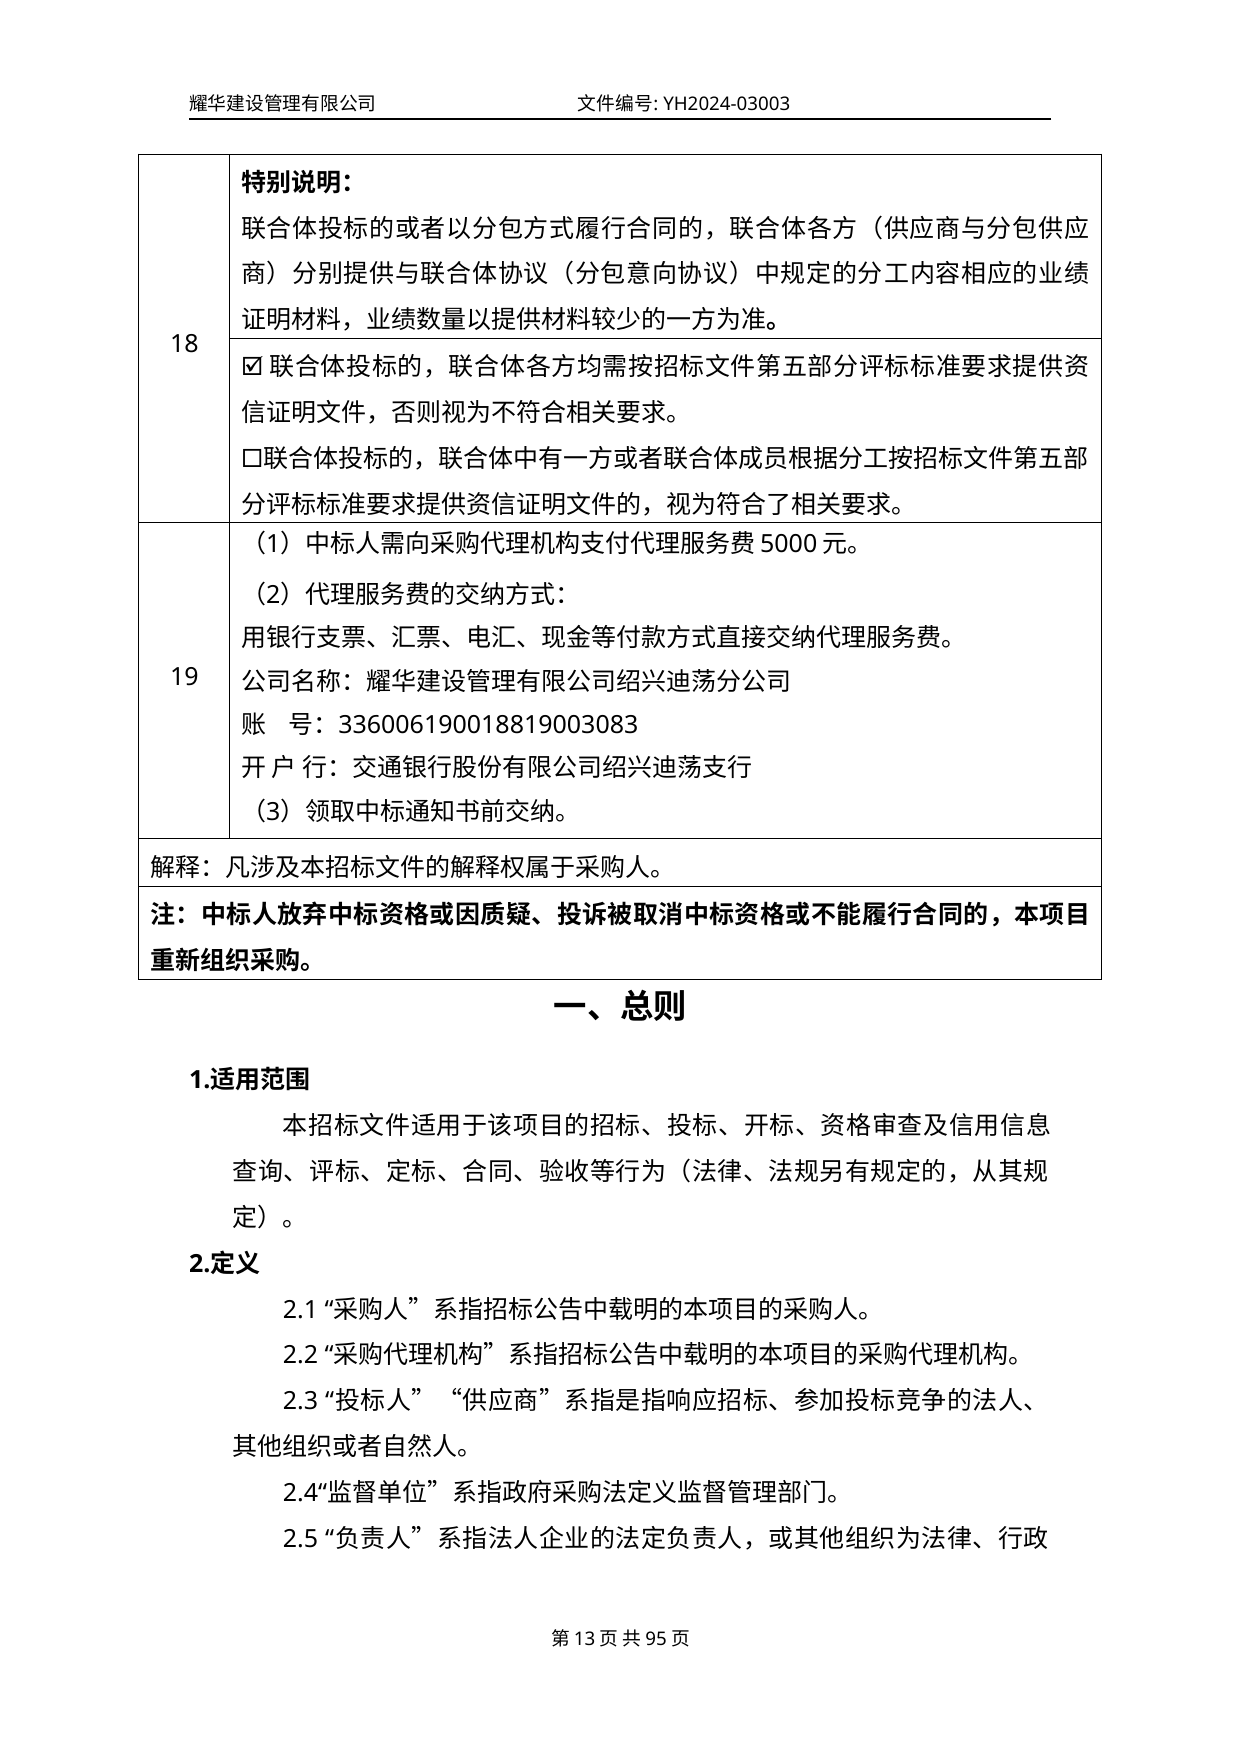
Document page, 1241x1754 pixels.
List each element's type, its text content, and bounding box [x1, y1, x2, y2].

table_cell （1）中标人需向采购代理机构支付代理服务费5000元。 （2）代理服务费的交纳方式： 用银行支票、汇票、电汇、现金等付款方式直接交纳代理服务费。 公司名称：耀华建设管理有限公司绍兴迪荡分公司 账 号：336006190018819003083 开 户 行：交通银行股份有限公司绍兴迪荡支行 （3）领取中标通知书前交纳。 [230, 523, 1101, 837]
table_cell 解释：凡涉及本招标文件的解释权属于采购人。 [139, 839, 1101, 886]
text 2.3 “投标人”“供应商”系指是指响应招标、参加投标竞争的法人、其他组织或者自然人。 [233, 1373, 1051, 1465]
table_cell 18 [139, 155, 229, 522]
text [233, 1511, 1051, 1556]
text 2.4“监督单位”系指政府采购法定义监督管理部门。 [233, 1465, 1051, 1511]
table_cell 注：中标人放弃中标资格或因质疑、投诉被取消中标资格或不能履行合同的，本项目重新组织采购。 [139, 887, 1101, 979]
text 2.2 “采购代理机构”系指招标公告中载明的本项目的采购代理机构。 [233, 1327, 1051, 1373]
table_cell 联合体投标的，联合体各方均需按招标文件第五部分评标标准要求提供资信证明文件，否则视为不符合相关要求。 联合体投标的，联合体中有一方或者联合体成员根据分工按招标文件第五部分评标标准要求提供资信证明文件的，视为符合了相关要求。 [230, 339, 1101, 522]
table_cell 特别说明： 联合体投标的或者以分包方式履行合同的，联合体各方（供应商与分包供应商）分别提供与联合体协议（分包意向协议）中规定的分工内容相应的业绩证明材料，业绩数量以提供材料较少的一方为准。 [230, 155, 1101, 338]
text 一、总则 [189, 980, 1051, 1028]
text 1.适用范围 [189, 1052, 1051, 1098]
table_cell 19 [139, 523, 229, 837]
text 2.定义 [189, 1236, 1051, 1281]
text 2.1 “采购人”系指招标公告中载明的本项目的采购人。 [233, 1281, 1051, 1327]
text 本招标文件适用于该项目的招标、投标、开标、资格审查及信用信息查询、评标、定标、合同、验收等行为（法律、法规另有规定的，从其规定）。 [233, 1098, 1051, 1236]
